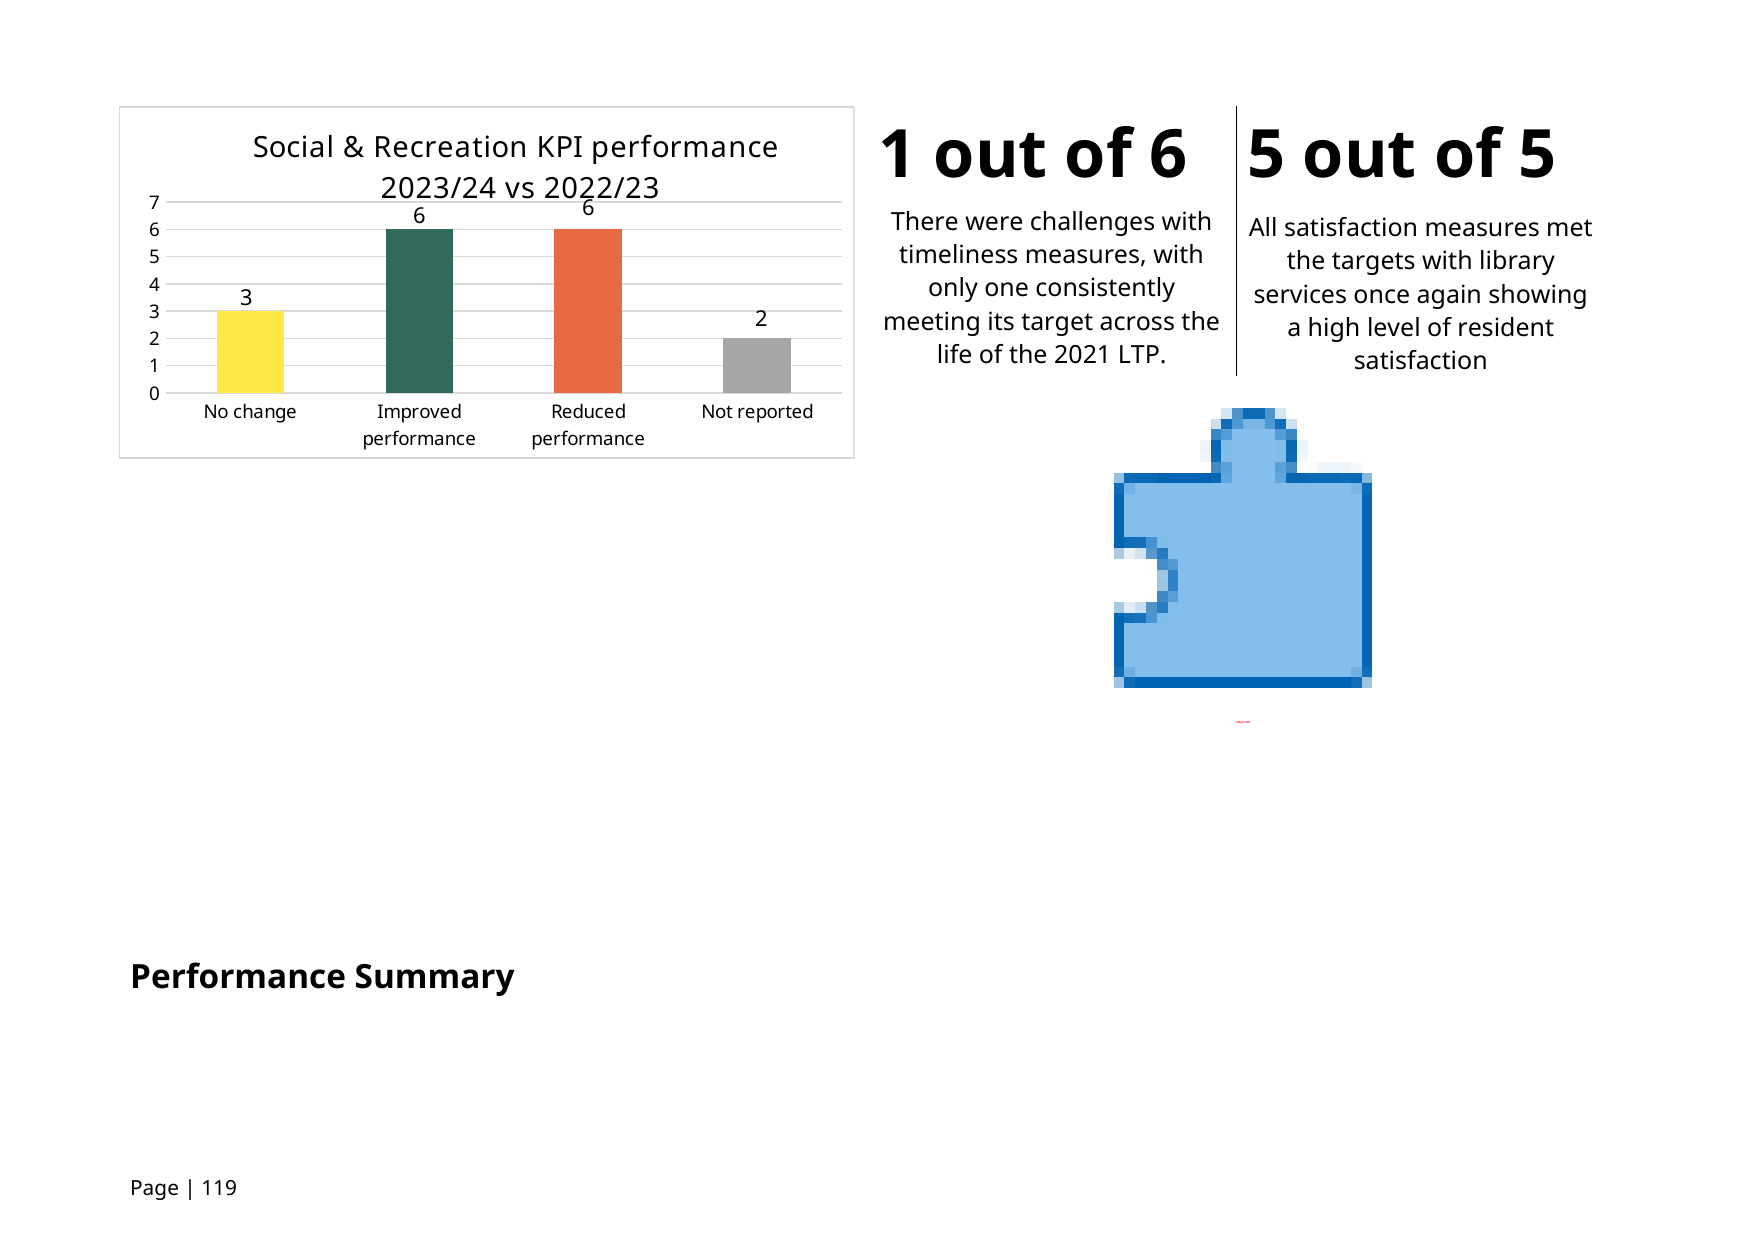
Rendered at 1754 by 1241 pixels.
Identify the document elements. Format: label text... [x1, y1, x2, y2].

picture [1351, 667, 1372, 688]
subtitle Performance Summary [130, 106, 1624, 996]
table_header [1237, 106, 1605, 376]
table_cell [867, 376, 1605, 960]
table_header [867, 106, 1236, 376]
picture [1114, 667, 1124, 677]
